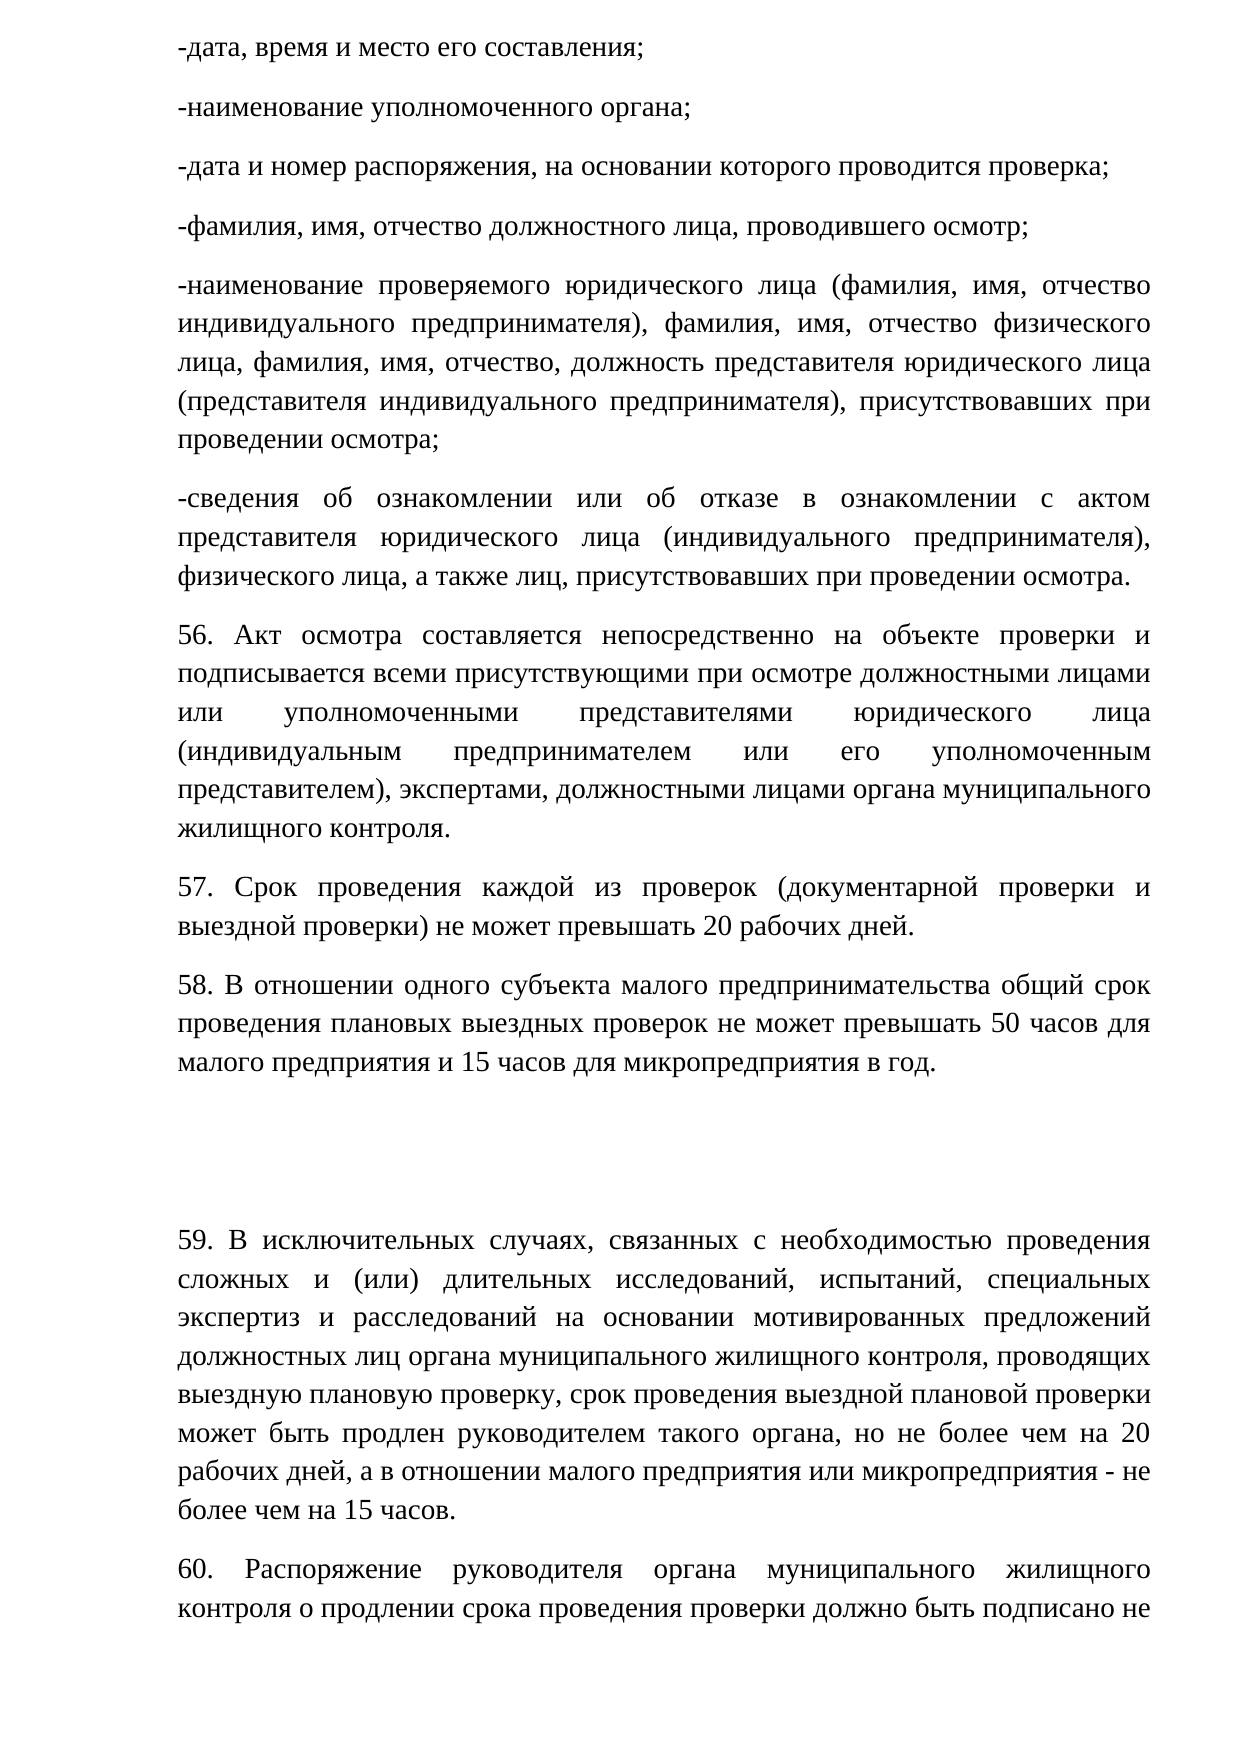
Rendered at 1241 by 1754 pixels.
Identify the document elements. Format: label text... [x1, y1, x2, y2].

text 58. В отношении одного субъекта малого предпринимательства общий срок проведения плановых выездных проверок не может превышать 50 часов для малого предприятия и 15 часов для микропредприятия в год. [177, 967, 1152, 1078]
text 59. В исключительных случаях, связанных с необходимостью проведения сложных и (или) длительных исследований, испытаний, специальных экспертиз и расследований на основании мотивированных предложений должностных лиц органа муниципального жилищного контроля, проводящих выездную плановую проверку, срок проведения выездной плановой проверки может быть продлен руководителем такого органа, но не более чем на 20 рабочих дней, а в отношении малого предприятия или микропредприятия - не более чем на 15 часов. [177, 1222, 1152, 1526]
text 57. Срок проведения каждой из проверок (документарной проверки и выездной проверки) не может превышать 20 рабочих дней. [177, 869, 1152, 941]
text -наименование проверяемого юридического лица (фамилия, имя, отчество индивидуального предпринимателя), фамилия, имя, отчество физического лица, фамилия, имя, отчество, должность представителя юридического лица (представителя индивидуального предпринимателя), присутствовавших при проведении осмотра; [177, 267, 1152, 455]
text -дата, время и место его составления; [177, 29, 1152, 63]
text 56. Акт осмотра составляется непосредственно на объекте проверки и подписывается всеми присутствующими при осмотре должностными лицами или уполномоченными представителями юридического лица (индивидуальным предпринимателем или его уполномоченным представителем), экспертами, должностными лицами органа муниципального жилищного контроля. [177, 617, 1152, 843]
text -фамилия, имя, отчество должностного лица, проводившего осмотр; [177, 208, 1152, 241]
text -сведения об ознакомлении или об отказе в ознакомлении с актом представителя юридического лица (индивидуального предпринимателя), физического лица, а также лиц, присутствовавших при проведении осмотра. [177, 481, 1152, 591]
text -дата и номер распоряжения, на основании которого проводится проверка; [177, 148, 1152, 182]
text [177, 1551, 1152, 1623]
text -наименование уполномоченного органа; [177, 89, 1152, 122]
